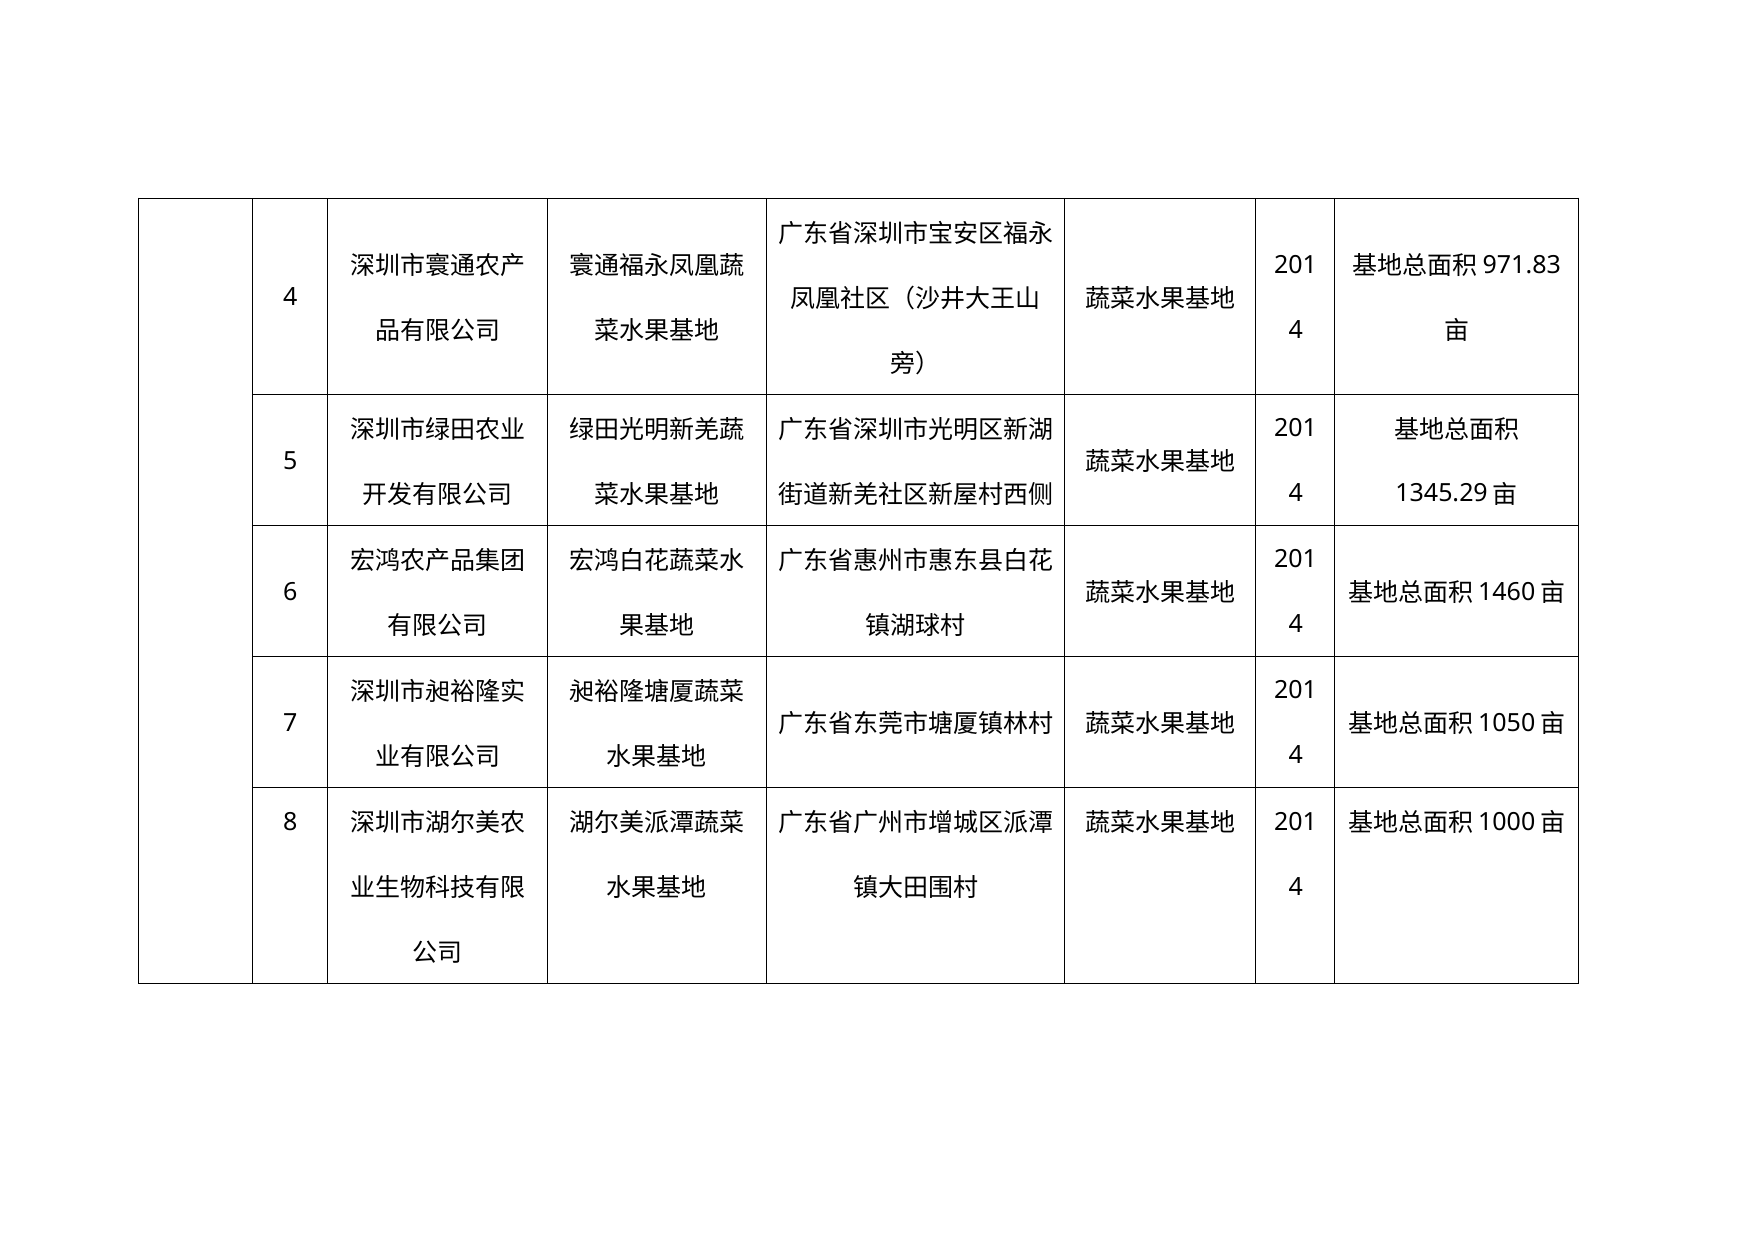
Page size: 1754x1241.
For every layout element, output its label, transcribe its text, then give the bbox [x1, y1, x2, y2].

table_cell 深圳市绿田农业开发有限公司 [328, 395, 546, 525]
table_cell 基地总面积1345.29亩 [1335, 395, 1578, 525]
table_cell 2014 [1256, 199, 1334, 394]
table_cell 2014 [1256, 788, 1334, 983]
table_cell 寰通福永凤凰蔬菜水果基地 [547, 199, 766, 394]
table_cell 2014 [1256, 657, 1334, 787]
table_cell 基地总面积1000亩 [1335, 788, 1578, 983]
table_cell 广东省广州市增城区派潭镇大田围村 [767, 788, 1064, 983]
table_cell 昶裕隆塘厦蔬菜水果基地 [547, 657, 766, 787]
table_cell 蔬菜水果基地 [1065, 395, 1255, 525]
table_cell 宏鸿白花蔬菜水果基地 [547, 526, 766, 656]
table_cell 深圳市寰通农产品有限公司 [328, 199, 546, 394]
table_cell 8 [253, 788, 327, 983]
table_cell 5 [253, 395, 327, 525]
table_cell 广东省东莞市塘厦镇林村 [767, 657, 1064, 787]
table_cell 4 [253, 199, 327, 394]
table_cell 广东省深圳市光明区新湖街道新羌社区新屋村西侧 [767, 395, 1064, 525]
table_cell 湖尔美派潭蔬菜水果基地 [547, 788, 766, 983]
table_cell 基地总面积1050亩 [1335, 657, 1578, 787]
table_cell 2014 [1256, 395, 1334, 525]
table_cell 广东省深圳市宝安区福永凤凰社区（沙井大王山旁） [767, 199, 1064, 394]
table_cell 蔬菜水果基地 [1065, 199, 1255, 394]
table_cell 蔬菜水果基地 [1065, 526, 1255, 656]
table_cell 7 [253, 657, 327, 787]
table_cell 深圳市湖尔美农业生物科技有限公司 [328, 788, 546, 983]
table_cell 6 [253, 526, 327, 656]
table_cell 2014 [1256, 526, 1334, 656]
table_cell 蔬菜水果基地 [1065, 657, 1255, 787]
table_cell 深圳市昶裕隆实业有限公司 [328, 657, 546, 787]
table_cell 宏鸿农产品集团有限公司 [328, 526, 546, 656]
table_cell 基地总面积1460亩 [1335, 526, 1578, 656]
table_cell 基地总面积971.83亩 [1335, 199, 1578, 394]
table_cell 绿田光明新羌蔬菜水果基地 [547, 395, 766, 525]
table_cell 蔬菜水果基地 [1065, 788, 1255, 983]
table_cell 广东省惠州市惠东县白花镇湖球村 [767, 526, 1064, 656]
